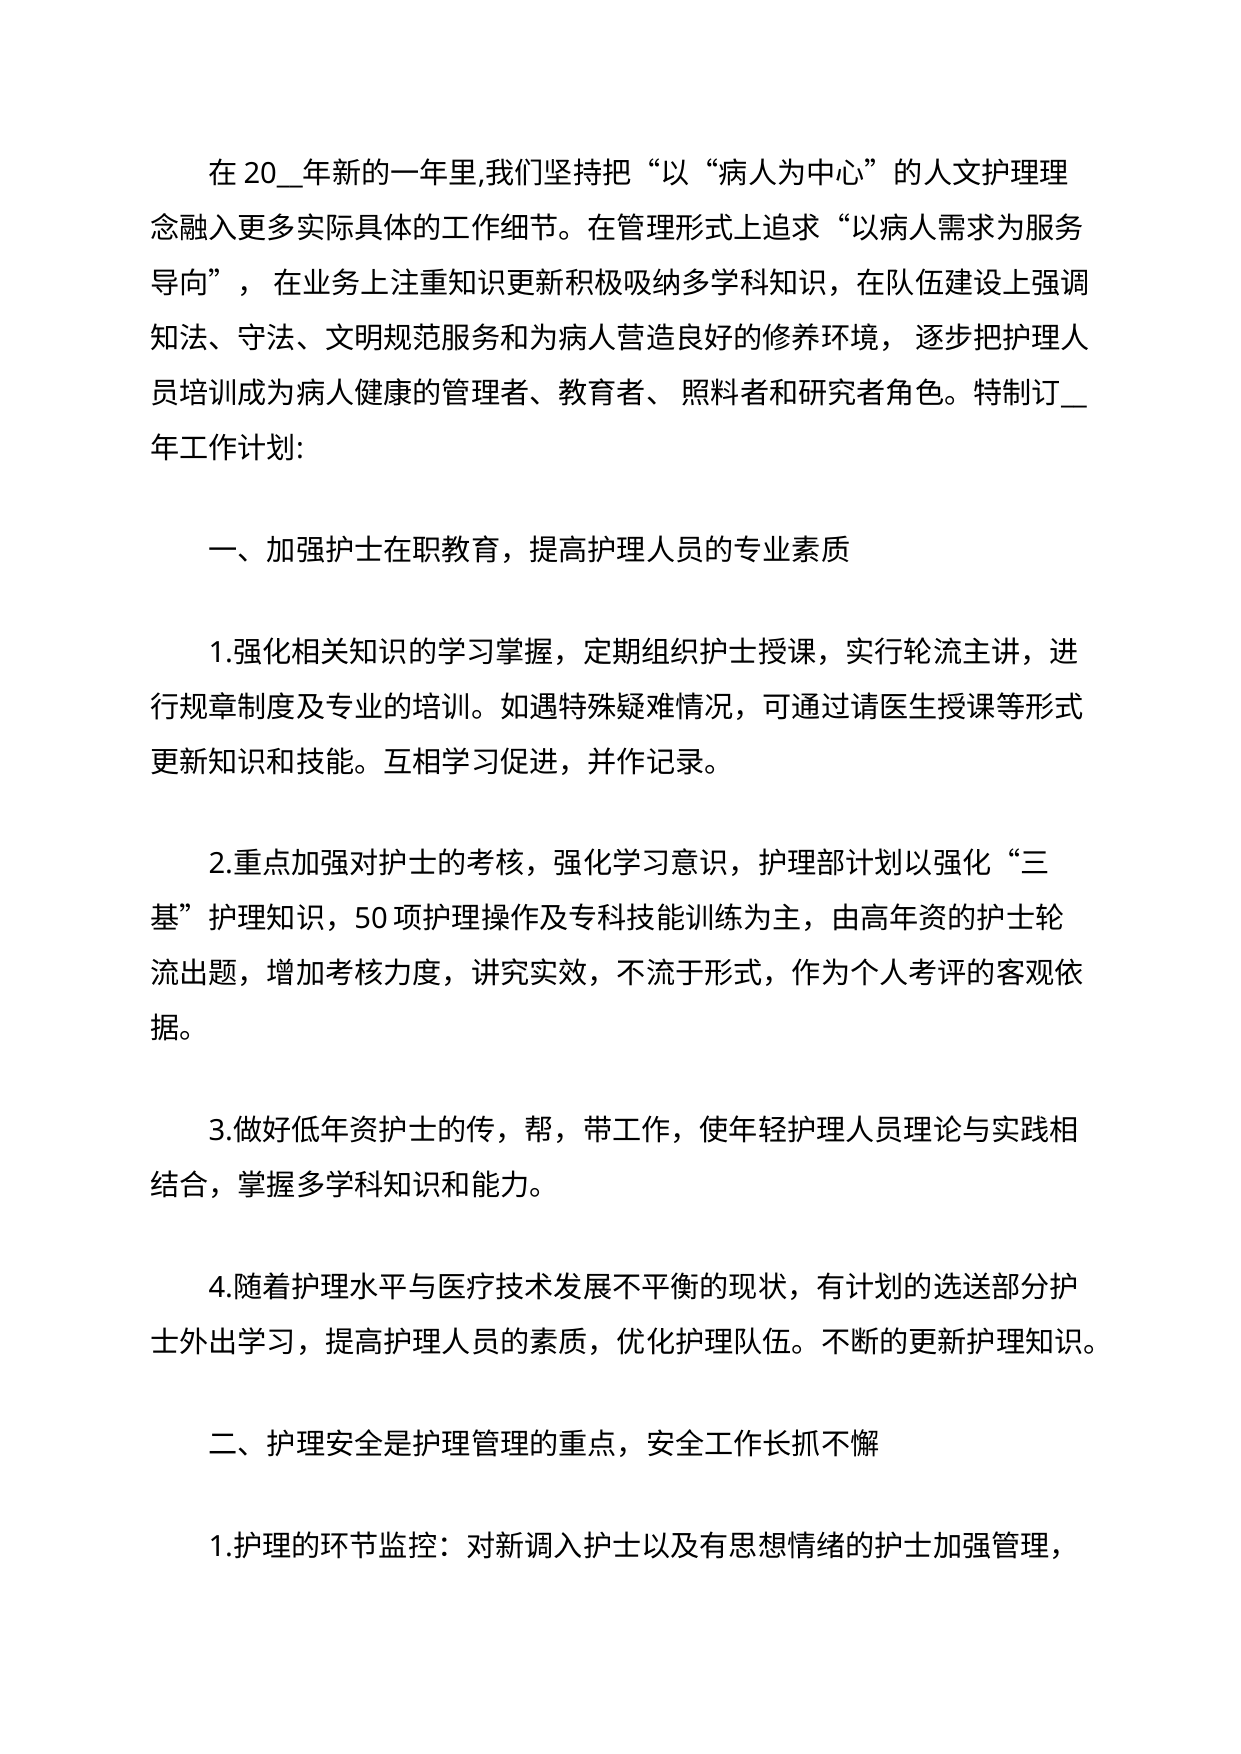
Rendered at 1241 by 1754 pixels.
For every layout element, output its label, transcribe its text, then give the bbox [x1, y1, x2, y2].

text 一、加强护士在职教育，提高护理人员的专业素质 [150, 527, 1090, 569]
text 1.强化相关知识的学习掌握，定期组织护士授课，实行轮流主讲，进行规章制度及专业的培训。如遇特殊疑难情况，可通过请医生授课等形式更新知识和技能。互相学习促进，并作记录。 [150, 628, 1090, 781]
text 3.做好低年资护士的传，帮，带工作，使年轻护理人员理论与实践相结合，掌握多学科知识和能力。 [150, 1107, 1090, 1204]
text 4.随着护理水平与医疗技术发展不平衡的现状，有计划的选送部分护士外出学习，提高护理人员的素质，优化护理队伍。不断的更新护理知识。 [150, 1263, 1090, 1361]
text 二、护理安全是护理管理的重点，安全工作长抓不懈 [150, 1420, 1090, 1463]
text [150, 1522, 1090, 1564]
text 在20__年新的一年里,我们坚持把“以“病人为中心”的人文护理理念融入更多实际具体的工作细节。在管理形式上追求“以病人需求为服务导向”， 在业务上注重知识更新积极吸纳多学科知识，在队伍建设上强调知法、守法、文明规范服务和为病人营造良好的修养环境， 逐步把护理人员培训成为病人健康的管理者、教育者、 照料者和研究者角色。特制订__年工作计划: [150, 150, 1090, 467]
text 2.重点加强对护士的考核，强化学习意识，护理部计划以强化“三基”护理知识，50项护理操作及专科技能训练为主，由高年资的护士轮流出题，增加考核力度，讲究实效，不流于形式，作为个人考评的客观依据。 [150, 840, 1090, 1047]
